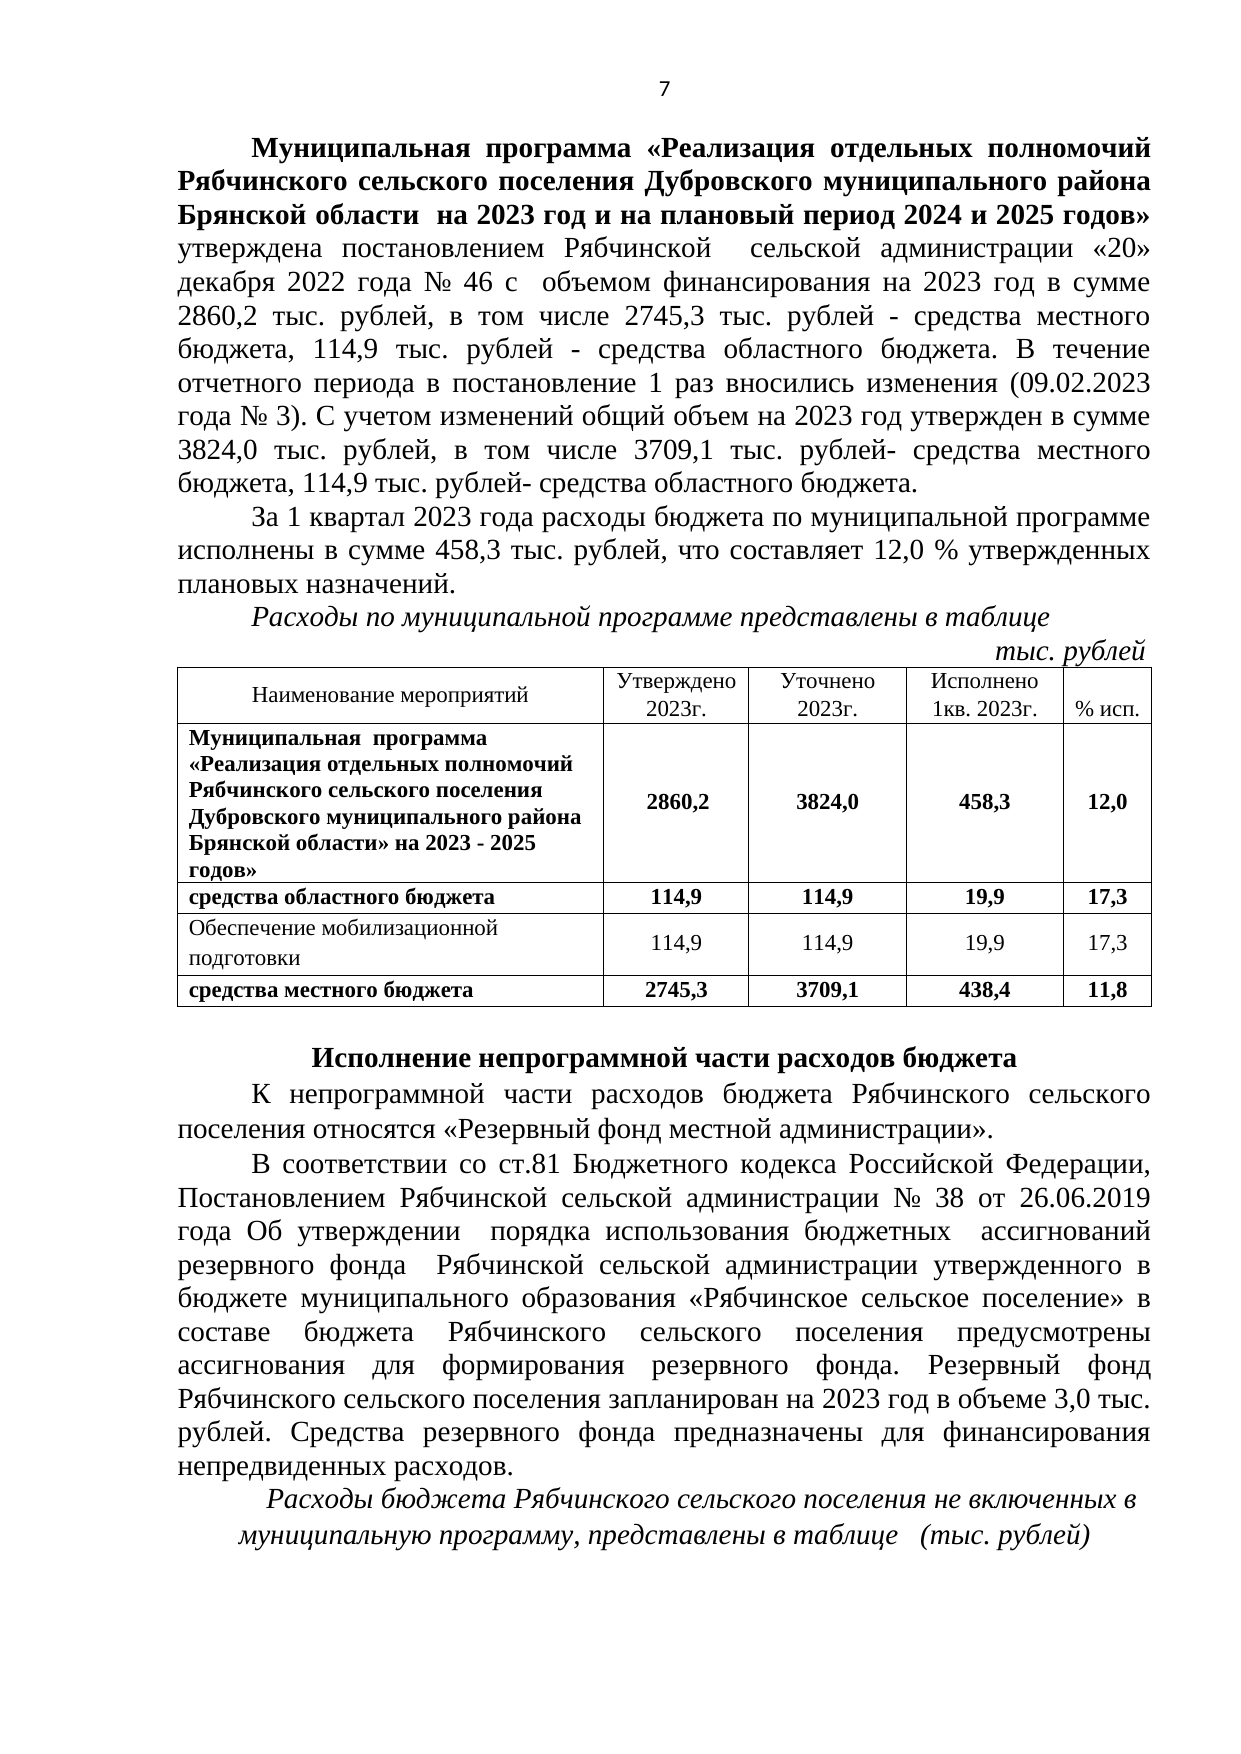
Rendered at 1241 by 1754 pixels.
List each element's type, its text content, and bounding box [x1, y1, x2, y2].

table_header Утверждено 2023г. [604, 668, 748, 723]
table_cell 17,3 [1064, 914, 1151, 975]
table_cell 2745,3 [604, 976, 748, 1006]
text За 1 квартал 2023 года расходы бюджета по муниципальной программе исполнены в сумме 458,3 тыс. рублей, что составляет 12,0 % утвержденных плановых назначений. [177, 499, 1152, 599]
table_cell 19,9 [907, 914, 1063, 975]
text Муниципальная программа «Реализация отдельных полномочий Рябчинского сельского поселения Дубровского муниципального района Брянской области на 2023 год и на плановый период 2024 и 2025 годов» утверждена постановлением Рябчинской сельской администрации «20» декабря 2022 года № 46 с объемом финансирования на 2023 год в сумме 2860,2 тыс. рублей, в том числе 2745,3 тыс. рублей - средства местного бюджета, 114,9 тыс. рублей - средства областного бюджета. В течение отчетного периода в постановление 1 раз вносились изменения (09.02.2023 года № 3). С учетом изменений общий объем на 2023 год утвержден в сумме 3824,0 тыс. рублей, в том числе 3709,1 тыс. рублей- средства местного бюджета, 114,9 тыс. рублей- средства областного бюджета. [177, 130, 1152, 499]
table_cell 3824,0 [749, 724, 906, 882]
table_cell 458,3 [907, 724, 1063, 882]
text Расходы бюджета Рябчинского сельского поселения не включенных в муниципальную программу, представлены в таблице (тыс. рублей) [177, 1482, 1152, 1550]
text В соответствии со ст.81 Бюджетного кодекса Российской Федерации, Постановлением Рябчинской сельской администрации № 38 от 26.06.2019 года Об утверждении порядка использования бюджетных ассигнований резервного фонда Рябчинской сельской администрации утвержденного в бюджете муниципального образования «Рябчинское сельское поселение» в составе бюджета Рябчинского сельского поселения предусмотрены ассигнования для формирования резервного фонда. Резервный фонд Рябчинского сельского поселения запланирован на 2023 год в объеме 3,0 тыс. рублей. Средства резервного фонда предназначены для финансирования непредвиденных расходов. [177, 1146, 1152, 1482]
table_cell 114,9 [604, 914, 748, 975]
table_cell 114,9 [749, 883, 906, 913]
table_header Наименование мероприятий [178, 668, 603, 723]
table_cell 19,9 [907, 883, 1063, 913]
table_cell 12,0 [1064, 724, 1151, 882]
table_header Исполнено 1кв. 2023г. [907, 668, 1063, 723]
text тыс. рублей [177, 633, 1152, 667]
table_cell 3709,1 [749, 976, 906, 1006]
table_header Уточнено 2023г. [749, 668, 906, 723]
table_cell средства областного бюджета [178, 883, 603, 913]
table_cell 2860,2 [604, 724, 748, 882]
text Исполнение непрограммной части расходов бюджета [177, 1041, 1152, 1074]
text К непрограммной части расходов бюджета Рябчинского сельского поселения относятся «Резервный фонд местной администрации». [177, 1076, 1152, 1144]
table_cell средства местного бюджета [178, 976, 603, 1006]
table_cell 114,9 [749, 914, 906, 975]
table_cell 438,4 [907, 976, 1063, 1006]
text Расходы по муниципальной программе представлены в таблице [177, 599, 1152, 633]
table_cell Обеспечение мобилизационной подготовки [178, 914, 603, 975]
table_cell 11,8 [1064, 976, 1151, 1006]
table_cell 114,9 [604, 883, 748, 913]
table_cell 17,3 [1064, 883, 1151, 913]
table_cell Муниципальная программа «Реализация отдельных полномочий Рябчинского сельского поселения Дубровского муниципального района Брянской области» на 2023 - 2025 годов» [178, 724, 603, 882]
table_header % исп. [1064, 668, 1151, 723]
